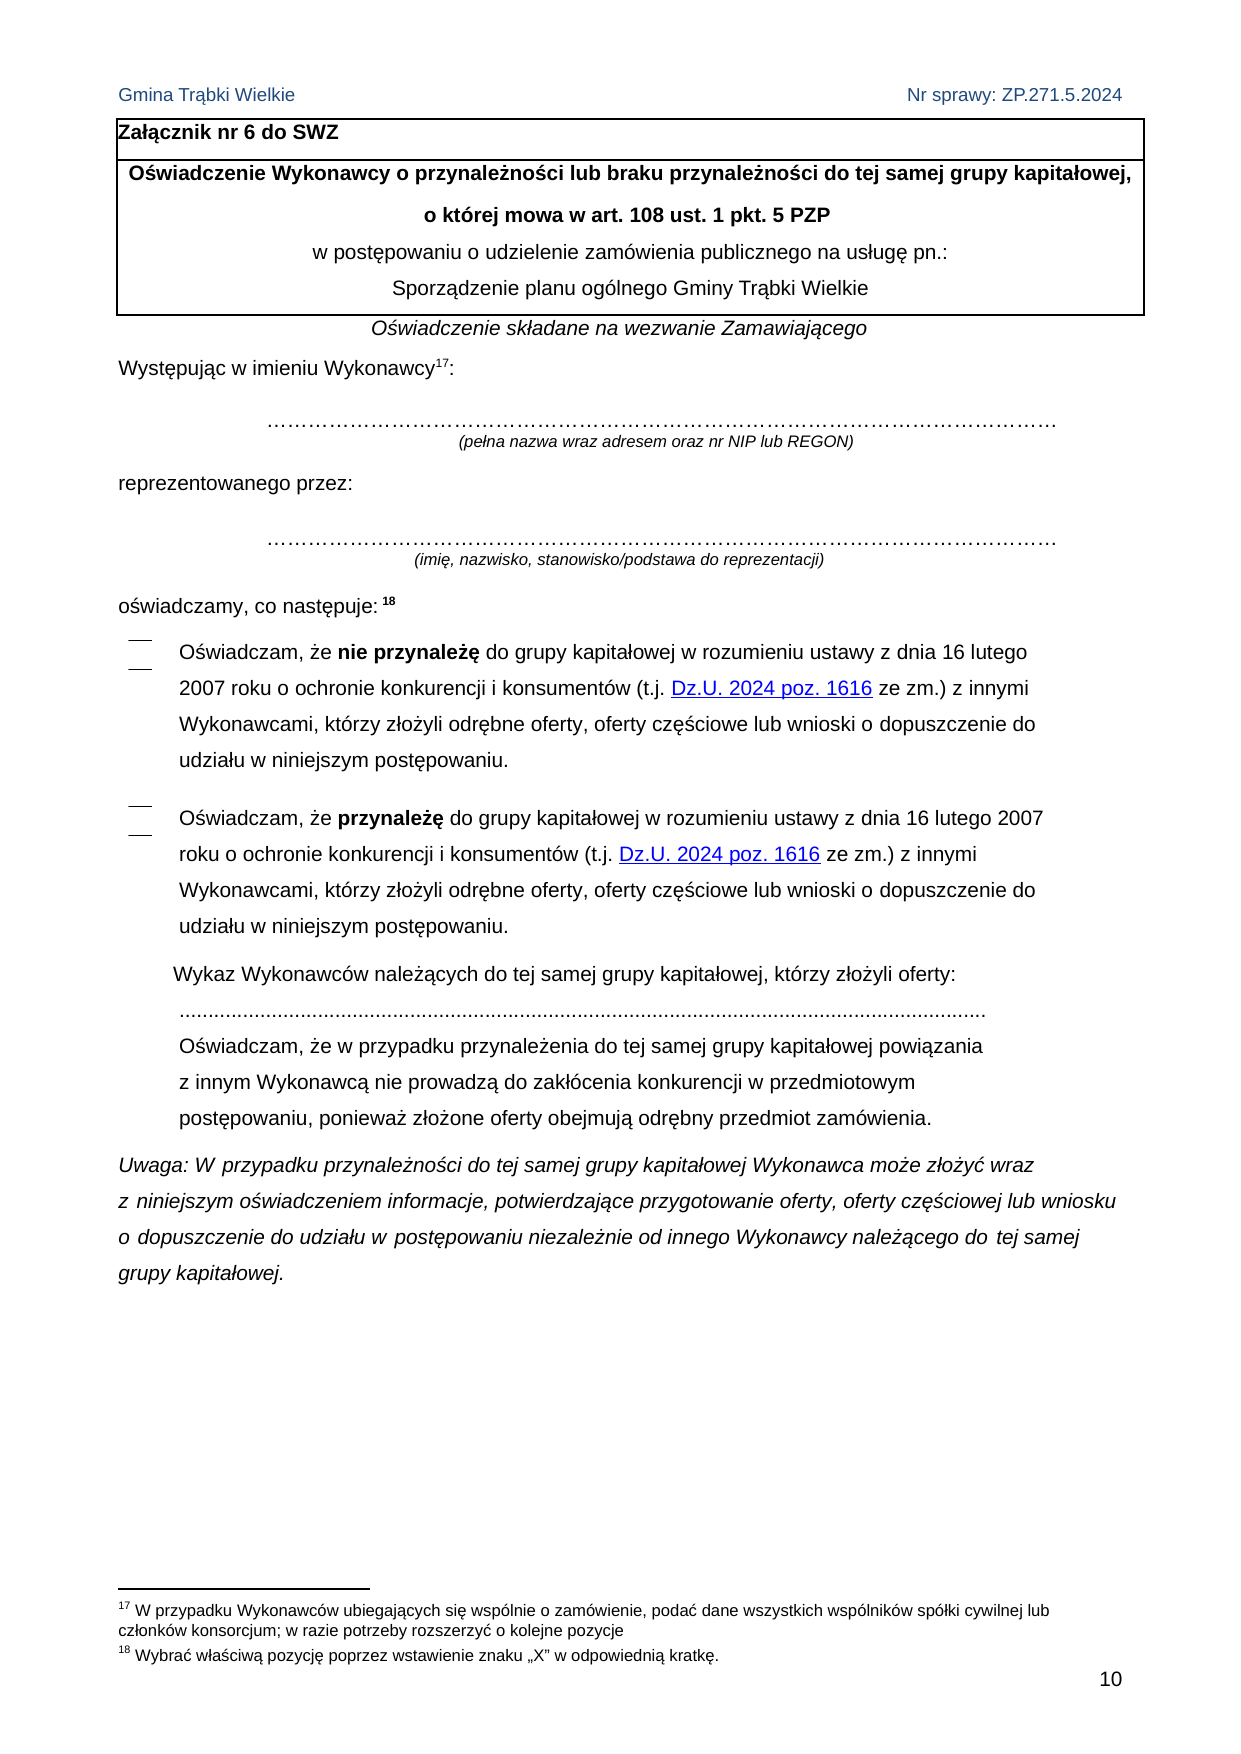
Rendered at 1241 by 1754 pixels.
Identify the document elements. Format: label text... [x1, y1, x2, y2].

text Występując w imieniu Wykonawcy: [118, 356, 1122, 380]
table_cell Oświadczam, że przynależę do grupy kapitałowej w rozumieniu ustawy z dnia 16 lutego 2007 roku o ochronie konkurencji i konsumentów (t.j. Dz.U. 2024 poz. 1616 ze zm.) z innymi Wykonawcami, którzy złożyli odrębne oferty, oferty częściowe lub wnioski o dopuszczenie do udziału w niniejszym postępowaniu. Wykaz Wykonawców należących do tej samej grupy kapitałowej, którzy złożyli oferty: ............................................................................................................................................ Oświadczam, że w przypadku przynależenia do tej samej grupy kapitałowej powiązania z innym Wykonawcą nie prowadzą do zakłócenia konkurencji w przedmiotowym postępowaniu, ponieważ złożone oferty obejmują odrębny przedmiot zamówienia. [163, 795, 1063, 1153]
text Oświadczenie składane na wezwanie Zamawiającego [118, 316, 1122, 340]
text (pełna nazwa wraz adresem oraz nr NIP lub REGON) [118, 432, 1122, 451]
table_header Oświadczam, że nie przynależę do grupy kapitałowej w rozumieniu ustawy z dnia 16 lutego 2007 roku o ochronie konkurencji i konsumentów (t.j. Dz.U. 2024 poz. 1616 ze zm.) z innymi Wykonawcami, którzy złożyli odrębne oferty, oferty częściowe lub wnioski o dopuszczenie do udziału w niniejszym postępowaniu. [163, 630, 1063, 795]
text …………………………………………………………………………………………………… [266, 408, 1122, 432]
text Uwaga: W przypadku przynależności do tej samej grupy kapitałowej Wykonawca może złożyć wraz z niniejszym oświadczeniem informacje, potwierdzające przygotowanie oferty, oferty częściowej lub wniosku o dopuszczenie do udziału w postępowaniu niezależnie od innego Wykonawcy należącego do tej samej grupy kapitałowej. [118, 1153, 1122, 1285]
text oświadczamy, co następuje: [118, 594, 1122, 618]
table_header Załącznik nr 6 do SWZ [118, 120, 1143, 158]
table_cell [118, 795, 162, 1153]
text …………………………………………………………………………………………………… [192, 526, 1122, 549]
text reprezentowanego przez: [118, 471, 1122, 494]
text (imię, nazwisko, stanowisko/podstawa do reprezentacji) [118, 549, 1122, 569]
table_cell Oświadczenie Wykonawcy o przynależności lub braku przynależności do tej samej grupy kapitałowej, o której mowa w art. 108 ust. 1 pkt. 5 PZP w postępowaniu o udzielenie zamówienia publicznego na usługę pn.: Sporządzenie planu ogólnego Gminy Trąbki Wielkie [118, 161, 1143, 314]
table_header [118, 630, 162, 795]
